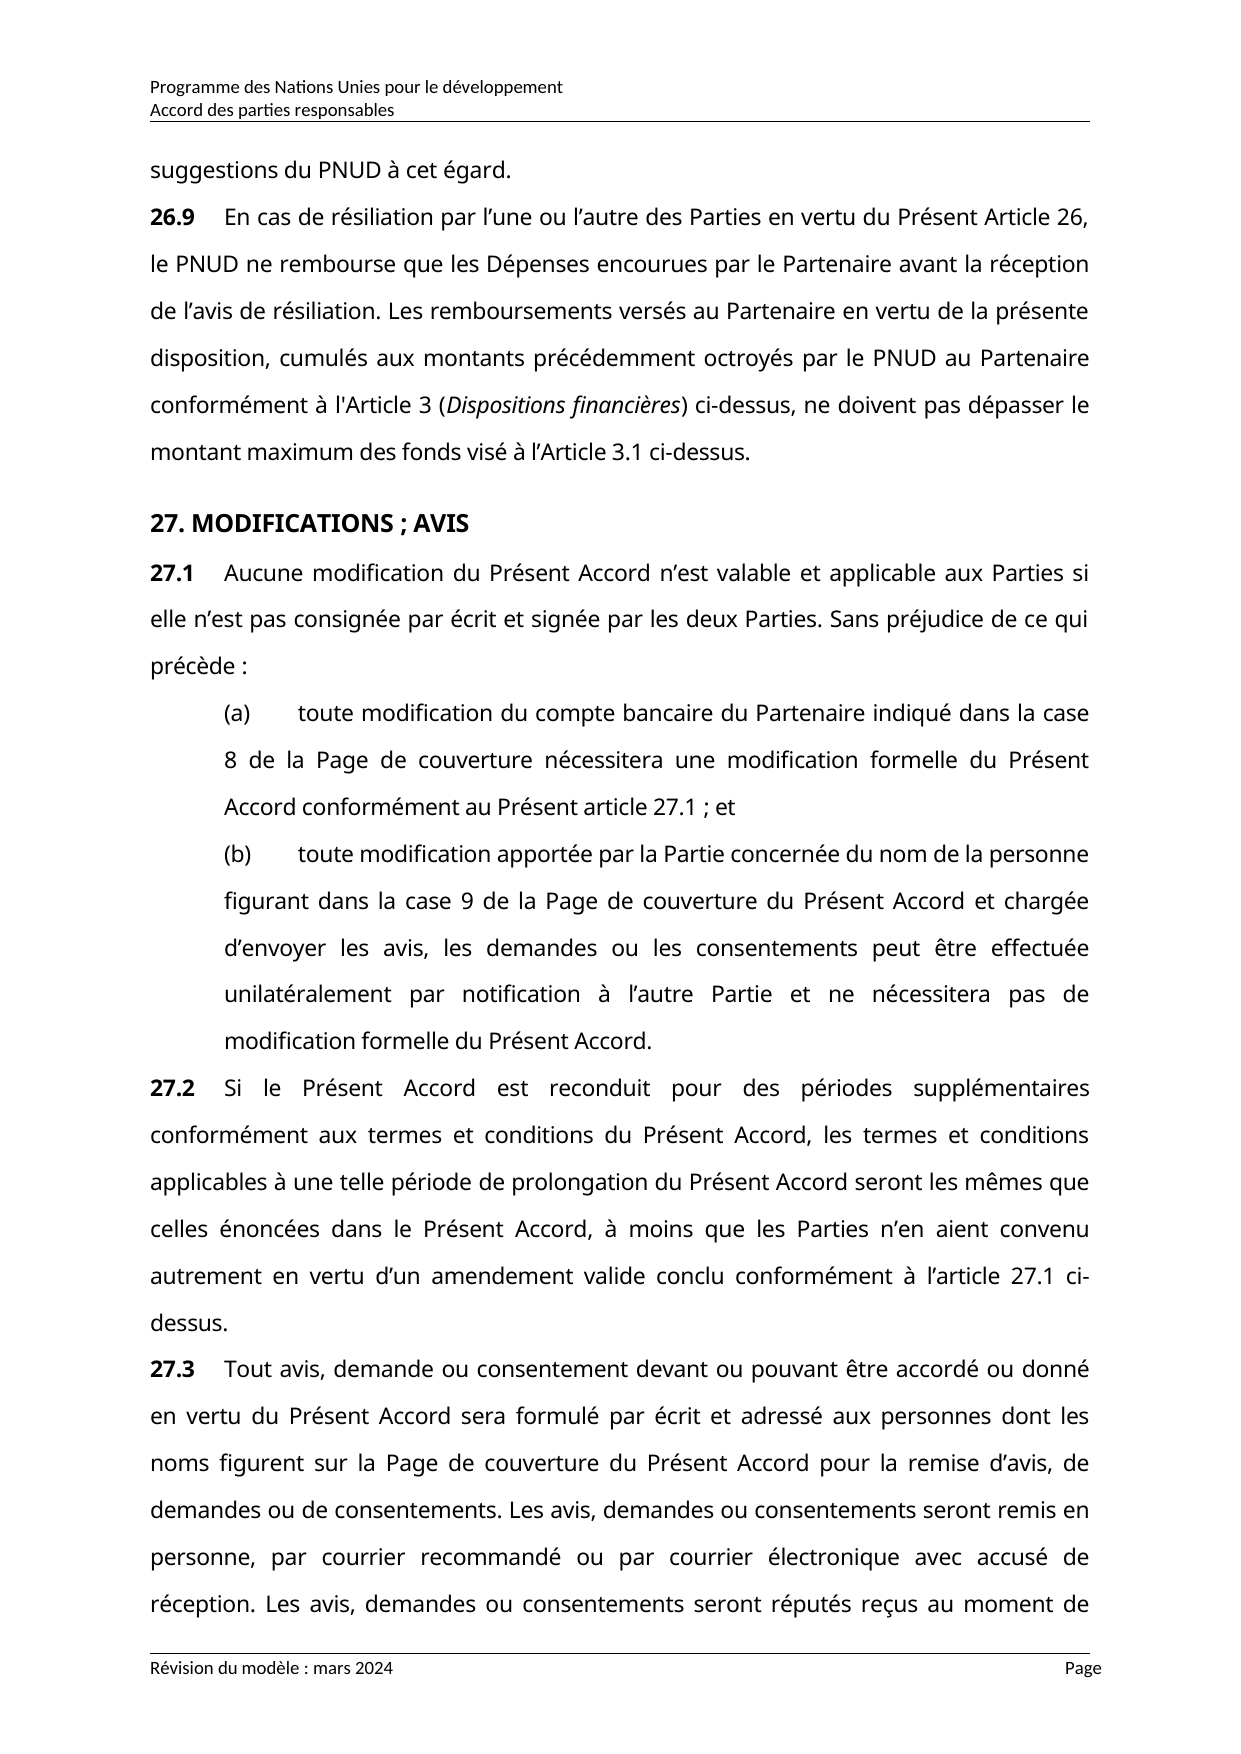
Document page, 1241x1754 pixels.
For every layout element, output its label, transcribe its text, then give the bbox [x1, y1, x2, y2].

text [150, 1353, 1090, 1619]
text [150, 154, 1090, 186]
text 27. MODIFICATIONS ; AVIS [150, 506, 1090, 539]
text 26.9 En cas de résiliation par l’une ou l’autre des Parties en vertu du Présent Article 26, le PNUD ne rembourse que les Dépenses encourues par le Partenaire avant la réception de l’avis de résiliation. Les remboursements versés au Partenaire en vertu de la présente disposition, cumulés aux montants précédemment octroyés par le PNUD au Partenaire conformément à l'Article 3 (Dispositions financières) ci-dessus, ne doivent pas dépasser le montant maximum des fonds visé à l’Article 3.1 ci-dessus. [150, 201, 1090, 467]
text (a) toute modification du compte bancaire du Partenaire indiqué dans la case 8 de la Page de couverture nécessitera une modification formelle du Présent Accord conformément au Présent article 27.1 ; et [224, 697, 1090, 822]
text 27.2 Si le Présent Accord est reconduit pour des périodes supplémentaires conformément aux termes et conditions du Présent Accord, les termes et conditions applicables à une telle période de prolongation du Présent Accord seront les mêmes que celles énoncées dans le Présent Accord, à moins que les Parties n’en aient convenu autrement en vertu d’un amendement valide conclu conformément à l’article 27.1 ci-dessus. [150, 1072, 1090, 1338]
text 27.1 Aucune modification du Présent Accord n’est valable et applicable aux Parties si elle n’est pas consignée par écrit et signée par les deux Parties. Sans préjudice de ce qui précède : [150, 557, 1090, 682]
text (b) toute modification apportée par la Partie concernée du nom de la personne figurant dans la case 9 de la Page de couverture du Présent Accord et chargée d’envoyer les avis, les demandes ou les consentements peut être effectuée unilatéralement par notification à l’autre Partie et ne nécessitera pas de modification formelle du Présent Accord. [224, 838, 1090, 1057]
